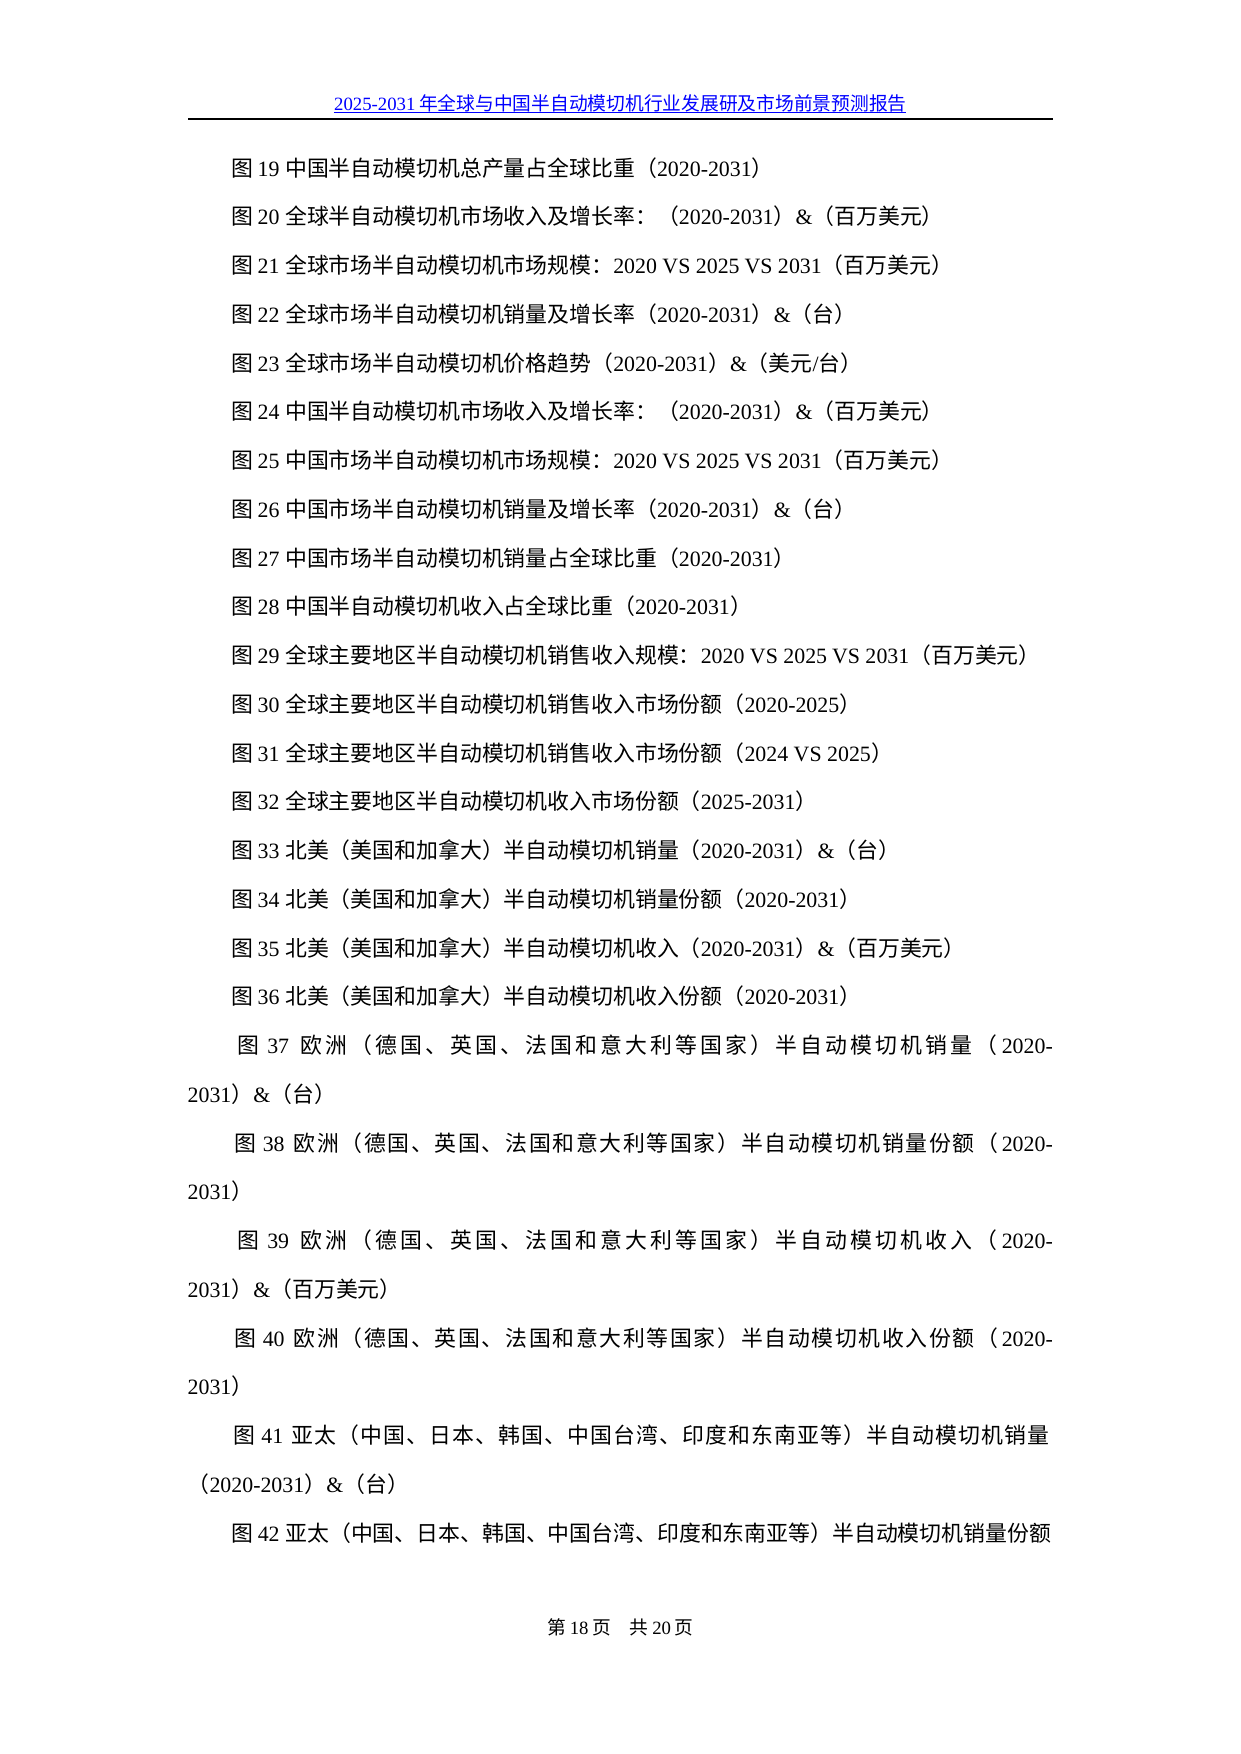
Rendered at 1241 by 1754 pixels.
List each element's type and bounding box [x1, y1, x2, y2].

text [187, 150, 1053, 1548]
